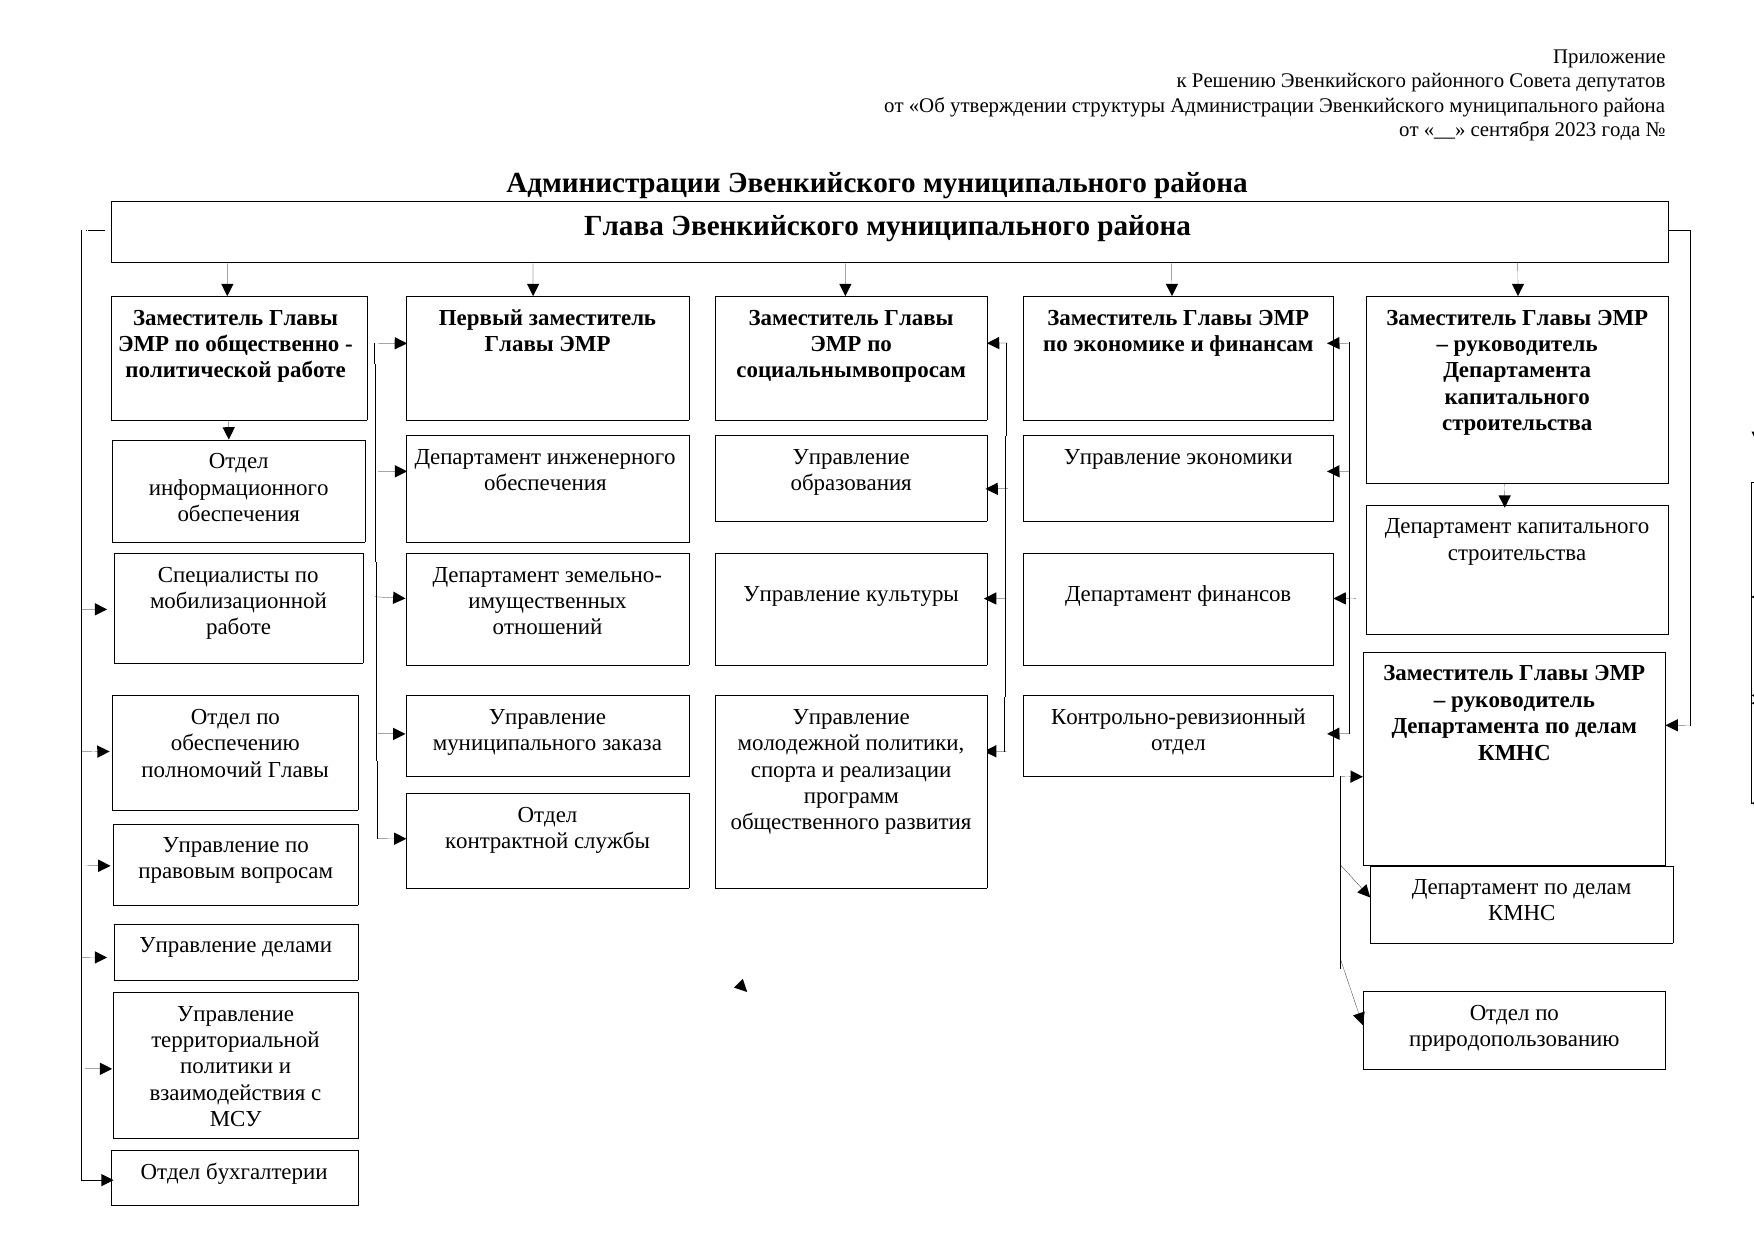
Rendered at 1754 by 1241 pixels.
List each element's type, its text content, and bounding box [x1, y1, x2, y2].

text Приложение [89, 44, 1665, 68]
text от «__» сентября 2023 года № [89, 117, 1665, 141]
text к Решению Эвенкийского районного Совета депутатов [89, 68, 1665, 92]
text от «Об утверждении структуры Администрации Эвенкийского муниципального района [89, 92, 1665, 117]
text Администрации Эвенкийского муниципального района [89, 165, 1665, 198]
